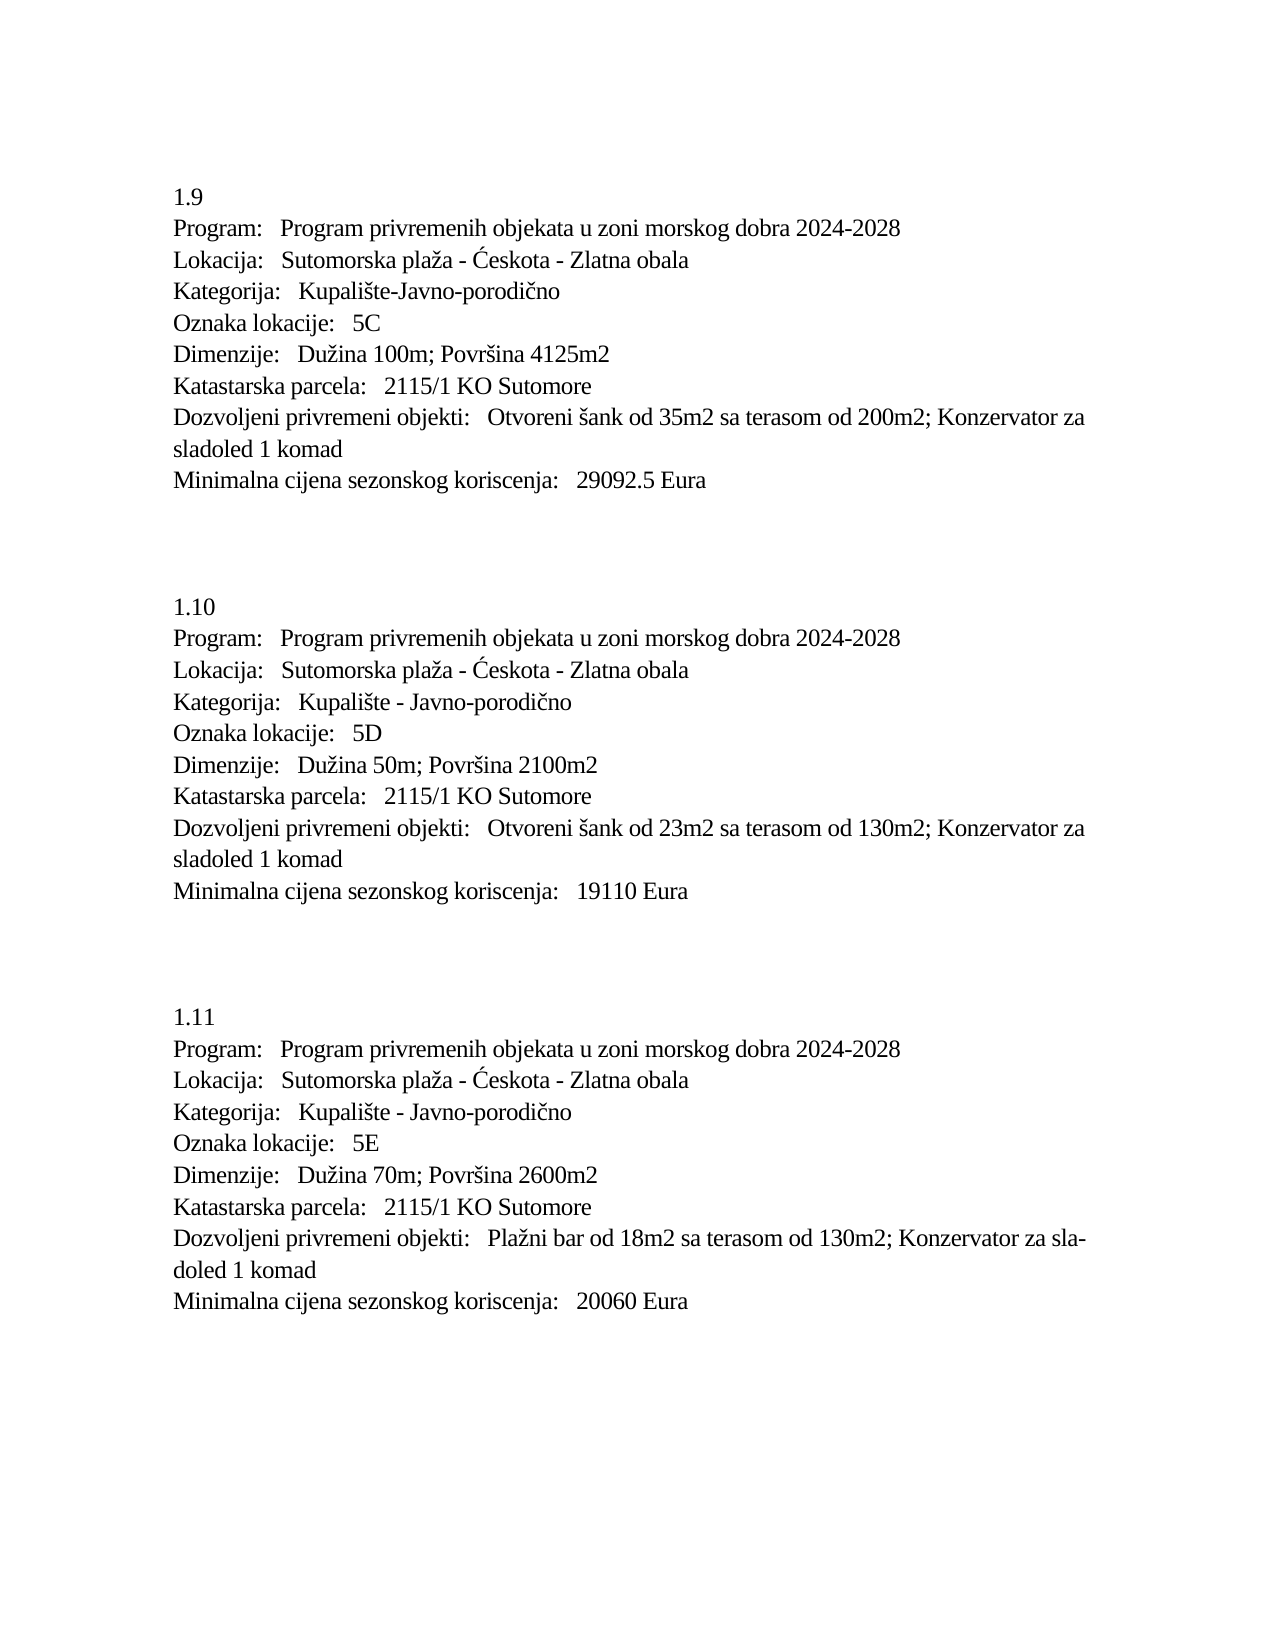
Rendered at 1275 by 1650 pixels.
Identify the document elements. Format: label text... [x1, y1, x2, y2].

text Kategorija: Kupalište-Javno-porodično [120, 276, 1184, 305]
text Lokacija: Sutomorska plaža - Ćeskota - Zlatna obala [120, 245, 1184, 273]
text Kategorija: Kupalište - Javno-porodično [120, 687, 1184, 715]
text Oznaka lokacije: 5E [120, 1128, 1184, 1157]
text Katastarska parcela: 2115/1 KO Sutomore [120, 1192, 1184, 1220]
text sladoled 1 komad [120, 844, 1184, 873]
text Lokacija: Sutomorska plaža - Ćeskota - Zlatna obala [120, 1065, 1184, 1094]
text Dozvoljeni privremeni objekti: Otvoreni šank od 23m2 sa terasom od 130m2; Konzervator za [120, 813, 1184, 842]
text Kategorija: Kupalište - Javno-porodično [120, 1097, 1184, 1126]
text Lokacija: Sutomorska plaža - Ćeskota - Zlatna obala [120, 655, 1184, 684]
text Program: Program privremenih objekata u zoni morskog dobra 2024-2028 [120, 1034, 1184, 1062]
text Dimenzije: Dužina 70m; Površina 2600m2 [120, 1160, 1184, 1189]
text Minimalna cijena sezonskog koriscenja: 20060 Eura [120, 1286, 1184, 1315]
text Dozvoljeni privremeni objekti: Otvoreni šank od 35m2 sa terasom od 200m2; Konzervator za [120, 402, 1184, 431]
text Minimalna cijena sezonskog koriscenja: 19110 Eura [120, 876, 1184, 905]
text Oznaka lokacije: 5D [120, 718, 1184, 747]
text Katastarska parcela: 2115/1 KO Sutomore [120, 371, 1184, 400]
text Program: Program privremenih objekata u zoni morskog dobra 2024-2028 [120, 623, 1184, 652]
text 1.9 [120, 182, 1184, 210]
text Program: Program privremenih objekata u zoni morskog dobra 2024-2028 [120, 213, 1184, 242]
text Oznaka lokacije: 5C [120, 308, 1184, 337]
text Dimenzije: Dužina 100m; Površina 4125m2 [120, 339, 1184, 368]
text Dimenzije: Dužina 50m; Površina 2100m2 [120, 750, 1184, 778]
text 1.11 [120, 1002, 1184, 1031]
text Katastarska parcela: 2115/1 KO Sutomore [120, 781, 1184, 810]
text doled 1 komad [120, 1255, 1184, 1283]
text sladoled 1 komad [120, 434, 1184, 463]
text Dozvoljeni privremeni objekti: Plažni bar od 18m2 sa terasom od 130m2; Konzervator za sla- [120, 1223, 1184, 1252]
text 1.10 [120, 592, 1184, 621]
text Minimalna cijena sezonskog koriscenja: 29092.5 Eura [120, 466, 1184, 494]
